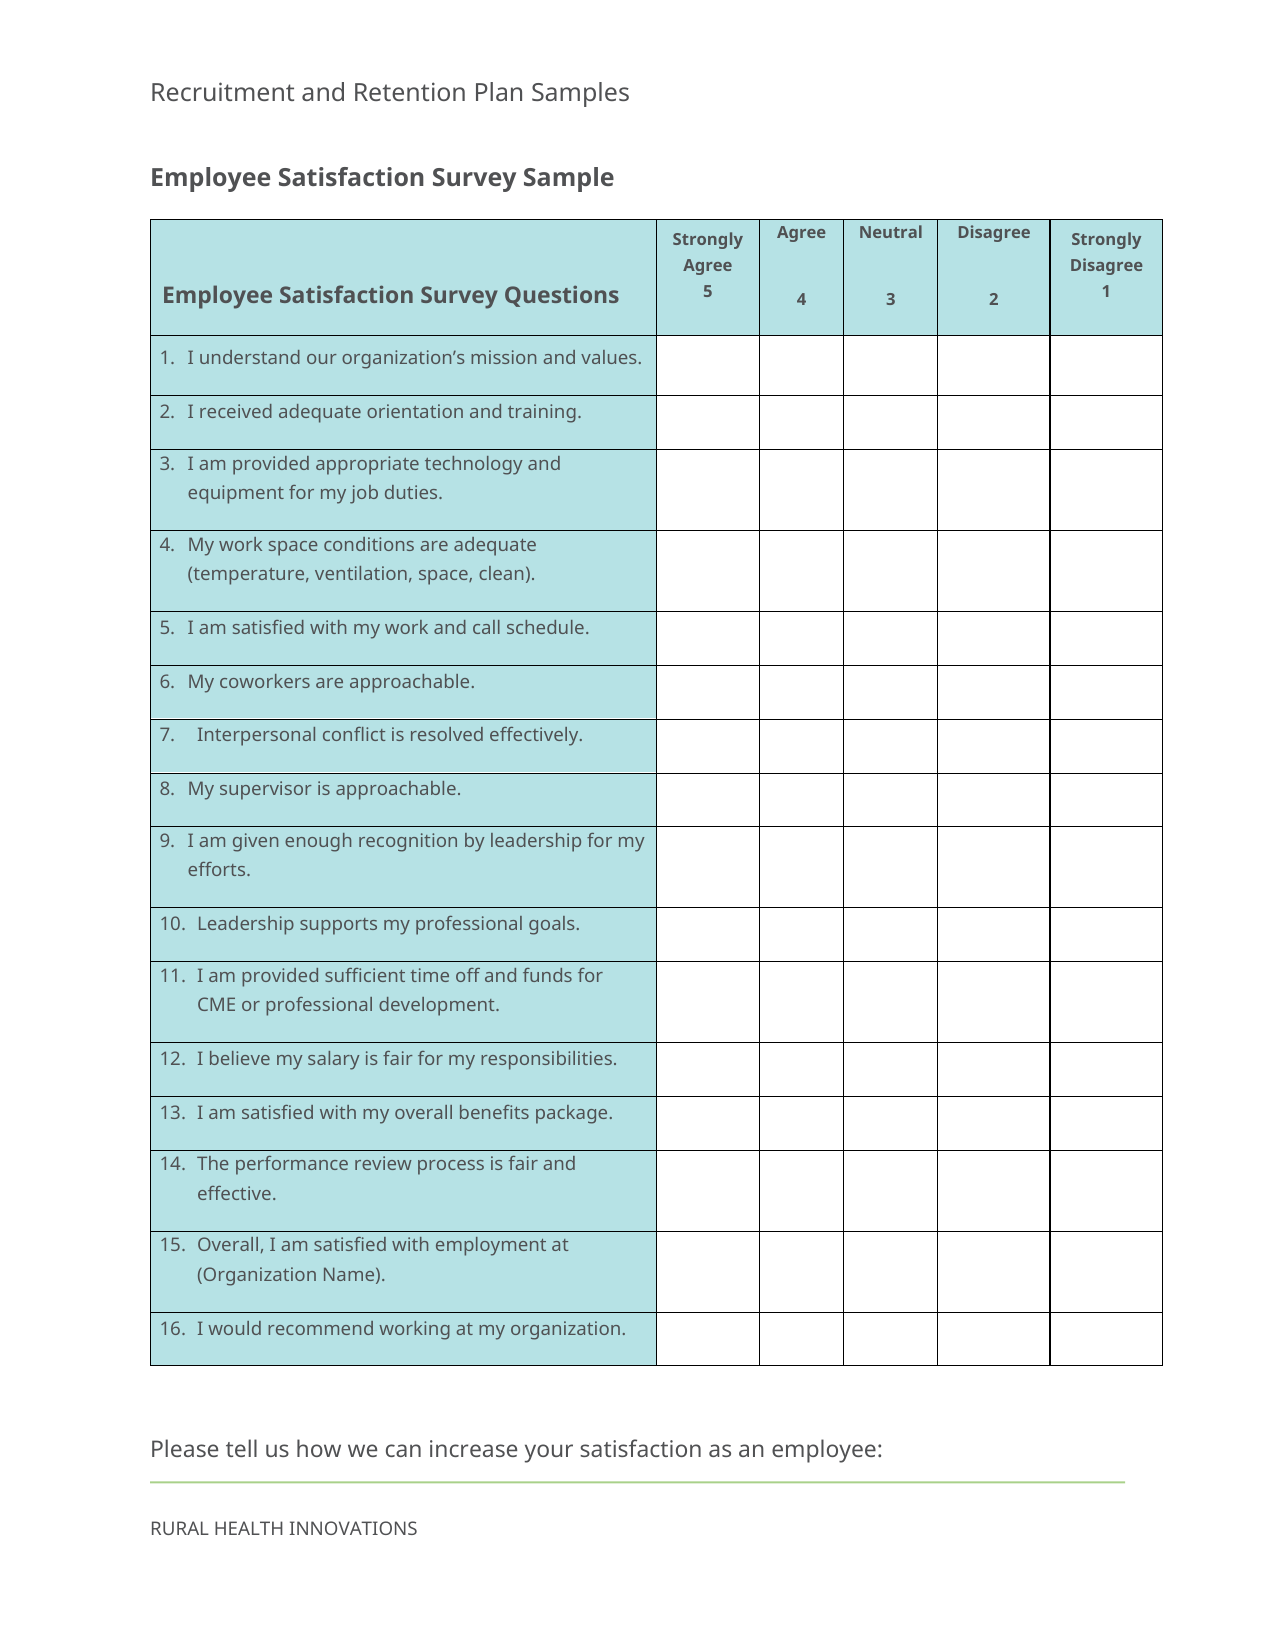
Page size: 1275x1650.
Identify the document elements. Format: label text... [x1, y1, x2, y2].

table_cell [844, 1043, 937, 1096]
table_cell I believe my salary is fair for my responsibilities. [151, 1043, 656, 1096]
table_cell [760, 396, 843, 449]
table_cell [657, 720, 759, 772]
table_cell [844, 612, 937, 665]
table_cell [657, 962, 759, 1042]
table_cell [844, 1151, 937, 1231]
table_cell [657, 827, 759, 907]
table_cell [844, 1097, 937, 1150]
table_cell [760, 774, 843, 826]
table_cell [657, 450, 759, 530]
table_header Neutral 3 [844, 220, 937, 335]
table_cell I am provided sufficient time off and funds for CME or professional development. [151, 962, 656, 1042]
table_cell [938, 450, 1049, 530]
table_cell [938, 396, 1049, 449]
table_cell [938, 612, 1049, 665]
table_cell [938, 1043, 1049, 1096]
table_cell [844, 1313, 937, 1365]
table_cell Interpersonal conflict is resolved effectively. [151, 720, 656, 772]
table_cell My coworkers are approachable. [151, 666, 656, 718]
table_cell [760, 1232, 843, 1312]
table_cell [1051, 666, 1162, 718]
table_cell [938, 774, 1049, 826]
table_cell [760, 1151, 843, 1231]
table_cell [1051, 962, 1162, 1042]
table_cell [1051, 450, 1162, 530]
table_cell I understand our organization’s mission and values. [151, 336, 656, 395]
table_cell [938, 1151, 1049, 1231]
table_header Strongly Disagree 1 [1051, 220, 1162, 335]
table_cell [938, 1313, 1049, 1365]
table_cell [844, 666, 937, 718]
table_cell [1051, 1313, 1162, 1365]
table_cell [657, 774, 759, 826]
table_cell [760, 450, 843, 530]
table_cell [938, 1097, 1049, 1150]
table_cell I am satisfied with my overall benefits package. [151, 1097, 656, 1150]
table_cell My work space conditions are adequate (temperature, ventilation, space, clean). [151, 531, 656, 611]
table_cell [760, 827, 843, 907]
table_cell I would recommend working at my organization. [151, 1313, 656, 1365]
table_cell [1051, 1043, 1162, 1096]
table_cell [760, 666, 843, 718]
table_cell [1051, 908, 1162, 961]
table_cell [657, 1043, 759, 1096]
table_cell [760, 612, 843, 665]
table_cell I am provided appropriate technology and equipment for my job duties. [151, 450, 656, 530]
table_cell [760, 1097, 843, 1150]
table_cell [760, 720, 843, 772]
table_cell [1051, 531, 1162, 611]
table_cell [938, 666, 1049, 718]
table_cell I am satisfied with my work and call schedule. [151, 612, 656, 665]
table_cell [657, 396, 759, 449]
table_cell [760, 908, 843, 961]
table_cell [938, 827, 1049, 907]
table_header Strongly Agree 5 [657, 220, 759, 335]
table_cell [938, 336, 1049, 395]
table_cell [844, 908, 937, 961]
table_cell [1051, 720, 1162, 772]
table_cell [657, 531, 759, 611]
table_header Disagree 2 [938, 220, 1049, 335]
text Please tell us how we can increase your satisfaction as an employee: [150, 1433, 1134, 1465]
table_cell [1051, 774, 1162, 826]
table_cell [844, 962, 937, 1042]
table_cell [1051, 1097, 1162, 1150]
table_header Employee Satisfaction Survey Questions [151, 220, 656, 335]
table_cell [760, 962, 843, 1042]
table_cell [760, 336, 843, 395]
table_cell [844, 774, 937, 826]
table_cell [844, 396, 937, 449]
table_cell [657, 1313, 759, 1365]
table_cell [844, 720, 937, 772]
table_cell [938, 720, 1049, 772]
table_cell [938, 962, 1049, 1042]
table_cell [1051, 336, 1162, 395]
table_cell [938, 531, 1049, 611]
table_cell [1051, 827, 1162, 907]
table_cell [938, 1232, 1049, 1312]
table_cell [1051, 1151, 1162, 1231]
table_cell [760, 1313, 843, 1365]
table_cell The performance review process is fair and effective. [151, 1151, 656, 1231]
table_cell [657, 1097, 759, 1150]
table_cell [844, 450, 937, 530]
table_cell [760, 1043, 843, 1096]
table_cell [1051, 1232, 1162, 1312]
table_cell [844, 827, 937, 907]
table_cell [657, 908, 759, 961]
subtitle Employee Satisfaction Survey Sample [150, 159, 1134, 193]
table_cell Overall, I am satisfied with employment at (Organization Name). [151, 1232, 656, 1312]
table_cell [657, 666, 759, 718]
table_cell [1051, 612, 1162, 665]
table_cell My supervisor is approachable. [151, 774, 656, 826]
table_cell [657, 1232, 759, 1312]
table_cell [1051, 396, 1162, 449]
table_cell [844, 531, 937, 611]
table_cell [938, 908, 1049, 961]
table_cell Leadership supports my professional goals. [151, 908, 656, 961]
table_cell I received adequate orientation and training. [151, 396, 656, 449]
table_cell [760, 531, 843, 611]
table_cell [657, 612, 759, 665]
table_header Agree 4 [760, 220, 843, 335]
table_cell I am given enough recognition by leadership for my efforts. [151, 827, 656, 907]
table_cell [657, 1151, 759, 1231]
table_cell [844, 336, 937, 395]
table_cell [657, 336, 759, 395]
table_cell [844, 1232, 937, 1312]
